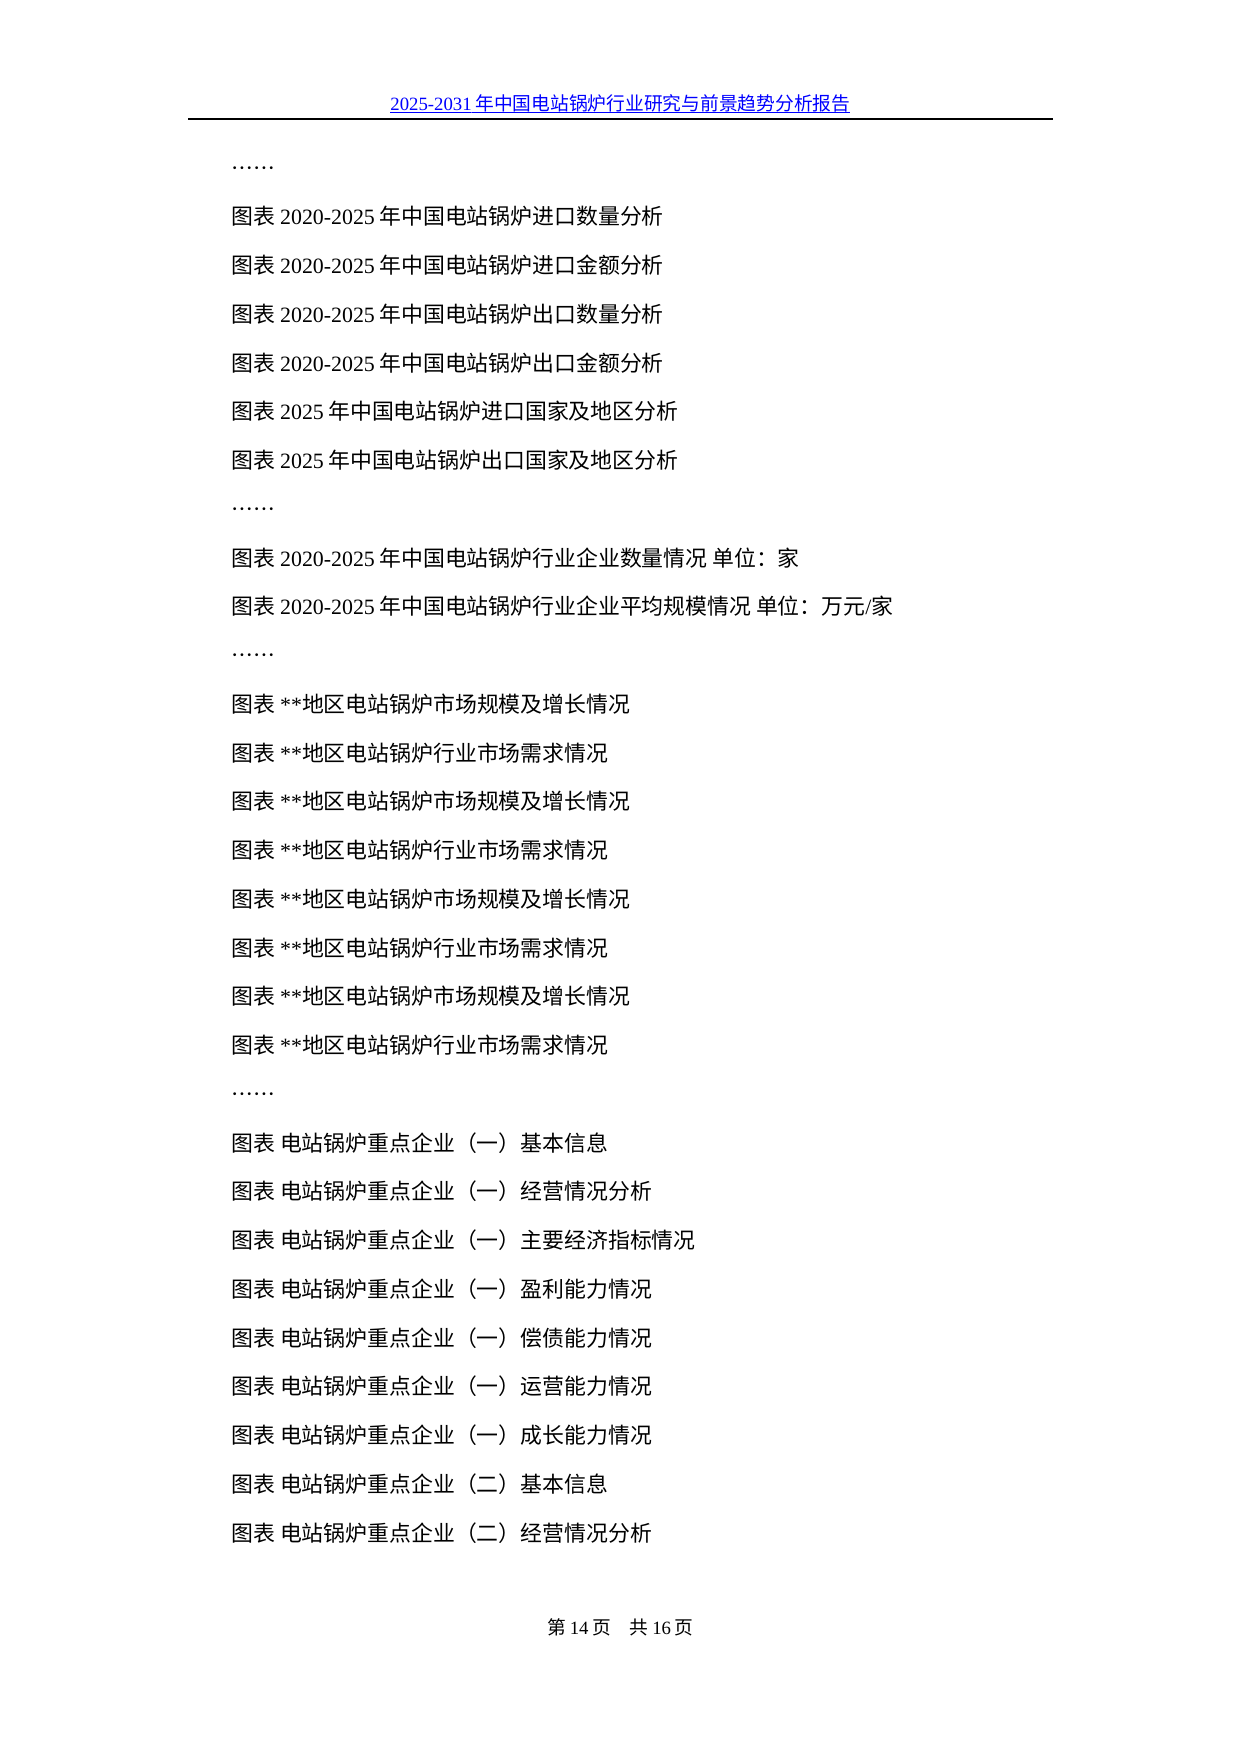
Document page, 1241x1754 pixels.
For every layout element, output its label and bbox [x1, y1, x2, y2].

text [187, 150, 1053, 1548]
